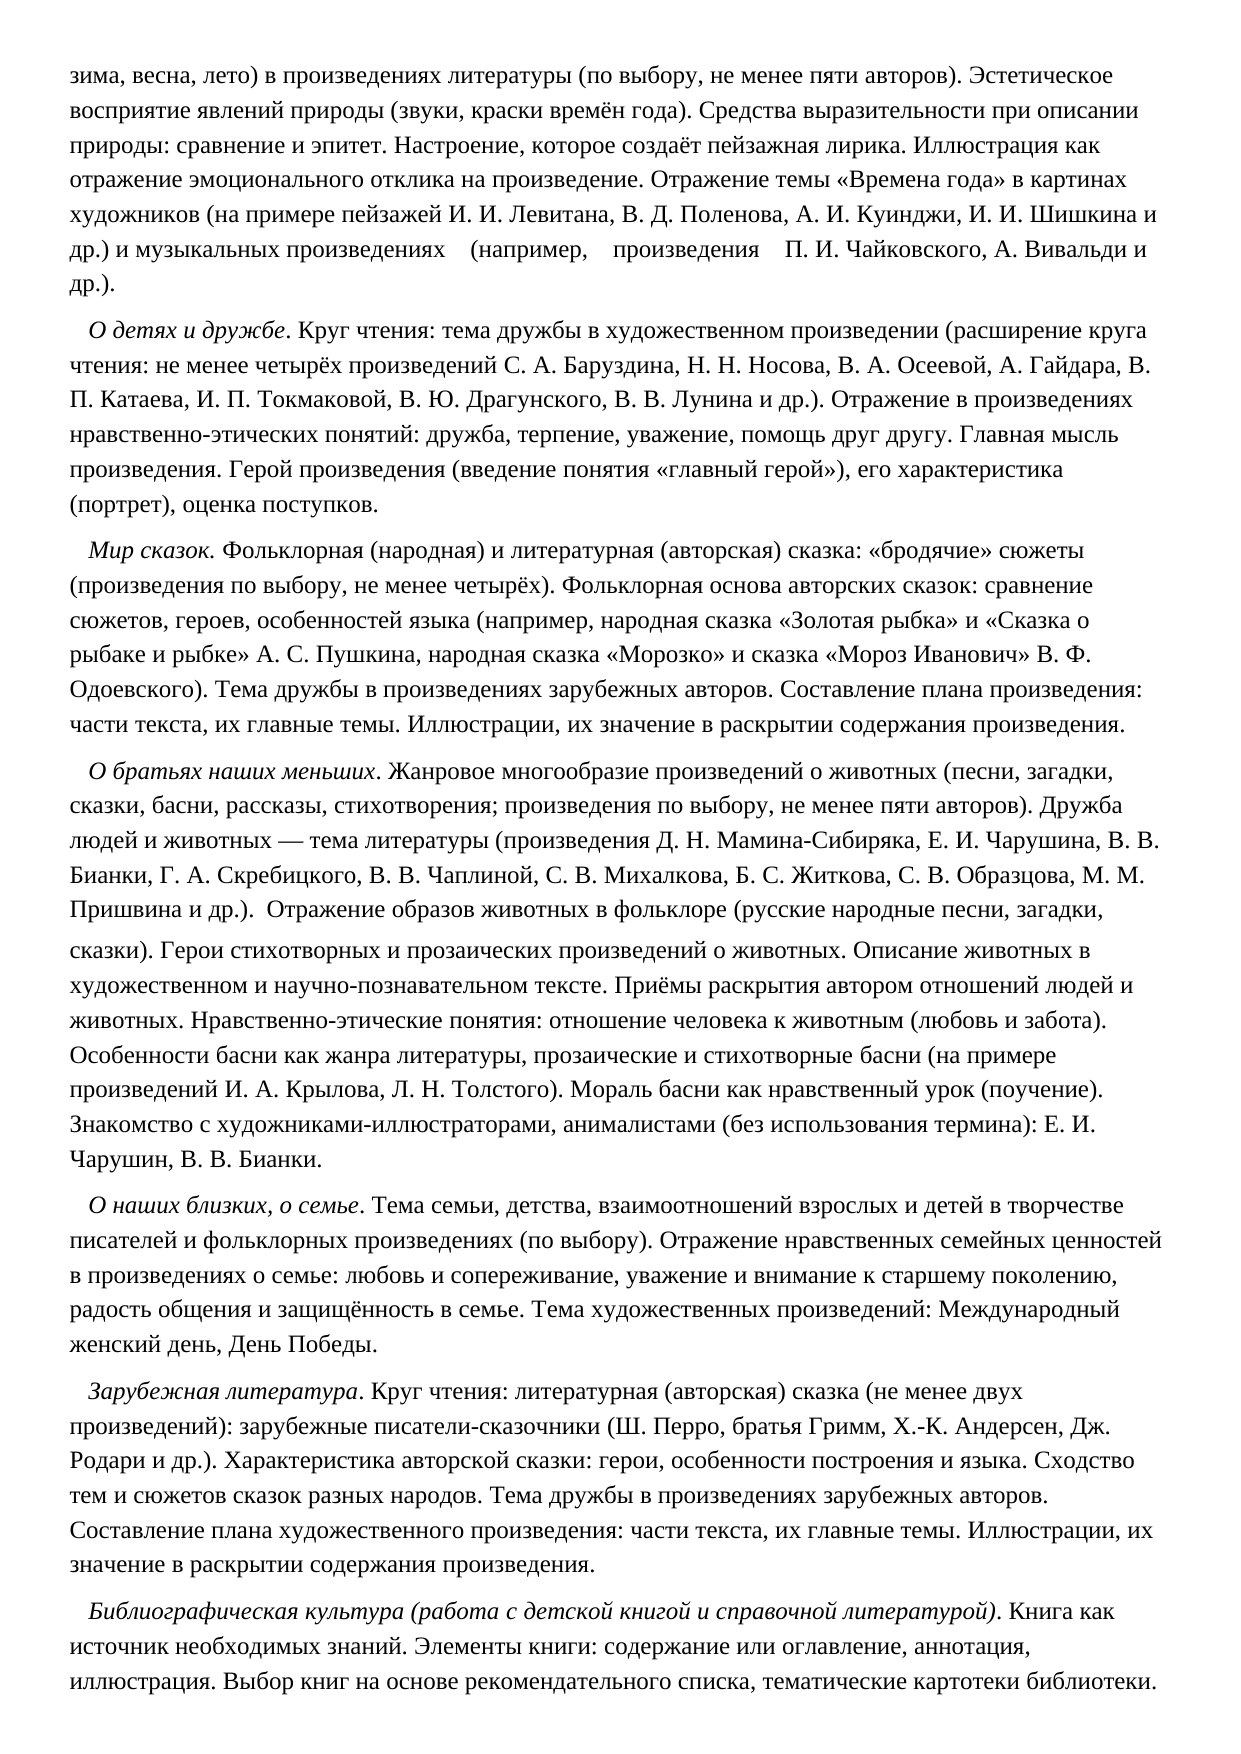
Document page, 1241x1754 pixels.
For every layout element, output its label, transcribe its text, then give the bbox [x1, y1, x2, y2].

text Мир сказок. Фольклорная (народная) и литературная (авторская) сказка: «бродячие» сюжеты (произведения по выбору, не менее четырёх). Фольклорная основа авторских сказок: сравнение сюжетов, героев, особенностей языка (например, народная сказка «Золотая рыбка» и «Сказка о рыбаке и рыбке» А. С. Пушкина, народная сказка «Морозко» и сказка «Мороз Иванович» В. Ф. Одоевского). Тема дружбы в произведениях зарубежных авторов. Составление плана произведения: части текста, их главные темы. Иллюстрации, их значение в раскрытии содержания произведения. [69, 536, 1146, 738]
text О детях и дружбе. Круг чтения: тема дружбы в художественном произведении (расширение круга чтения: не менее четырёх произведений С. А. Баруздина, Н. Н. Носова, В. А. Осеевой, А. Гайдара, В. П. Катаева, И. П. Токмаковой, В. Ю. Драгунского, В. В. Лунина и др.). Отражение в произведениях нравственно-этических понятий: дружба, терпение, уважение, помощь друг другу. Главная мысль произведения. Герой произведения (введение понятия «главный герой»), его характеристика (портрет), оценка поступков. [69, 315, 1170, 517]
text Составление плана художественного произведения: части текста, их главные темы. Иллюстрации, их значение в раскрытии содержания произведения. [69, 1515, 1156, 1578]
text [69, 1596, 1160, 1694]
text Зарубежная литература. Круг чтения: литературная (авторская) сказка (не менее двух произведений): зарубежные писатели-сказочники (Ш. Перро, братья Гримм, Х.-К. Андерсен, Дж. Родари и др.). Характеристика авторской сказки: герои, особенности построения и языка. Сходство тем и сюжетов сказок разных народов. Тема дружбы в произведениях зарубежных авторов. [69, 1376, 1158, 1509]
text Особенности басни как жанра литературы, прозаические и стихотворные басни (на примере произведений И. А. Крылова, Л. Н. Толстого). Мораль басни как нравственный урок (поучение). Знакомство с художниками-иллюстраторами, анималистами (без использования термина): Е. И. Чарушин, В. В. Бианки. [69, 1040, 1182, 1172]
text О наших близких, о семье. Тема семьи, детства, взаимоотношений взрослых и детей в творчестве писателей и фольклорных произведениях (по выбору). Отражение нравственных семейных ценностей в произведениях о семье: любовь и сопереживание, уважение и внимание к старшему поколению, радость общения и защищённость в семье. Тема художественных произведений: Международный женский день, День Победы. [69, 1191, 1165, 1358]
text сказки). Герои стихотворных и прозаических произведений о животных. Описание животных в художественном и научно-познавательном тексте. Приёмы раскрытия автором отношений людей и животных. Нравственно-этические понятия: отношение человека к животным (любовь и забота). [69, 936, 1137, 1034]
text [69, 60, 1161, 297]
text О братьях наших меньших. Жанровое многообразие произведений о животных (песни, загадки, сказки, басни, рассказы, стихотворения; произведения по выбору, не менее пяти авторов). Дружба людей и животных — тема литературы (произведения Д. Н. Мамина-Сибиряка, Е. И. Чарушина, В. В. Бианки, Г. А. Скребицкого, В. В. Чаплиной, С. В. Михалкова, Б. С. Житкова, С. В. Образцова, М. М. Пришвина и др.). Отражение образов животных в фольклоре (русские народные песни, загадки, [69, 756, 1163, 923]
